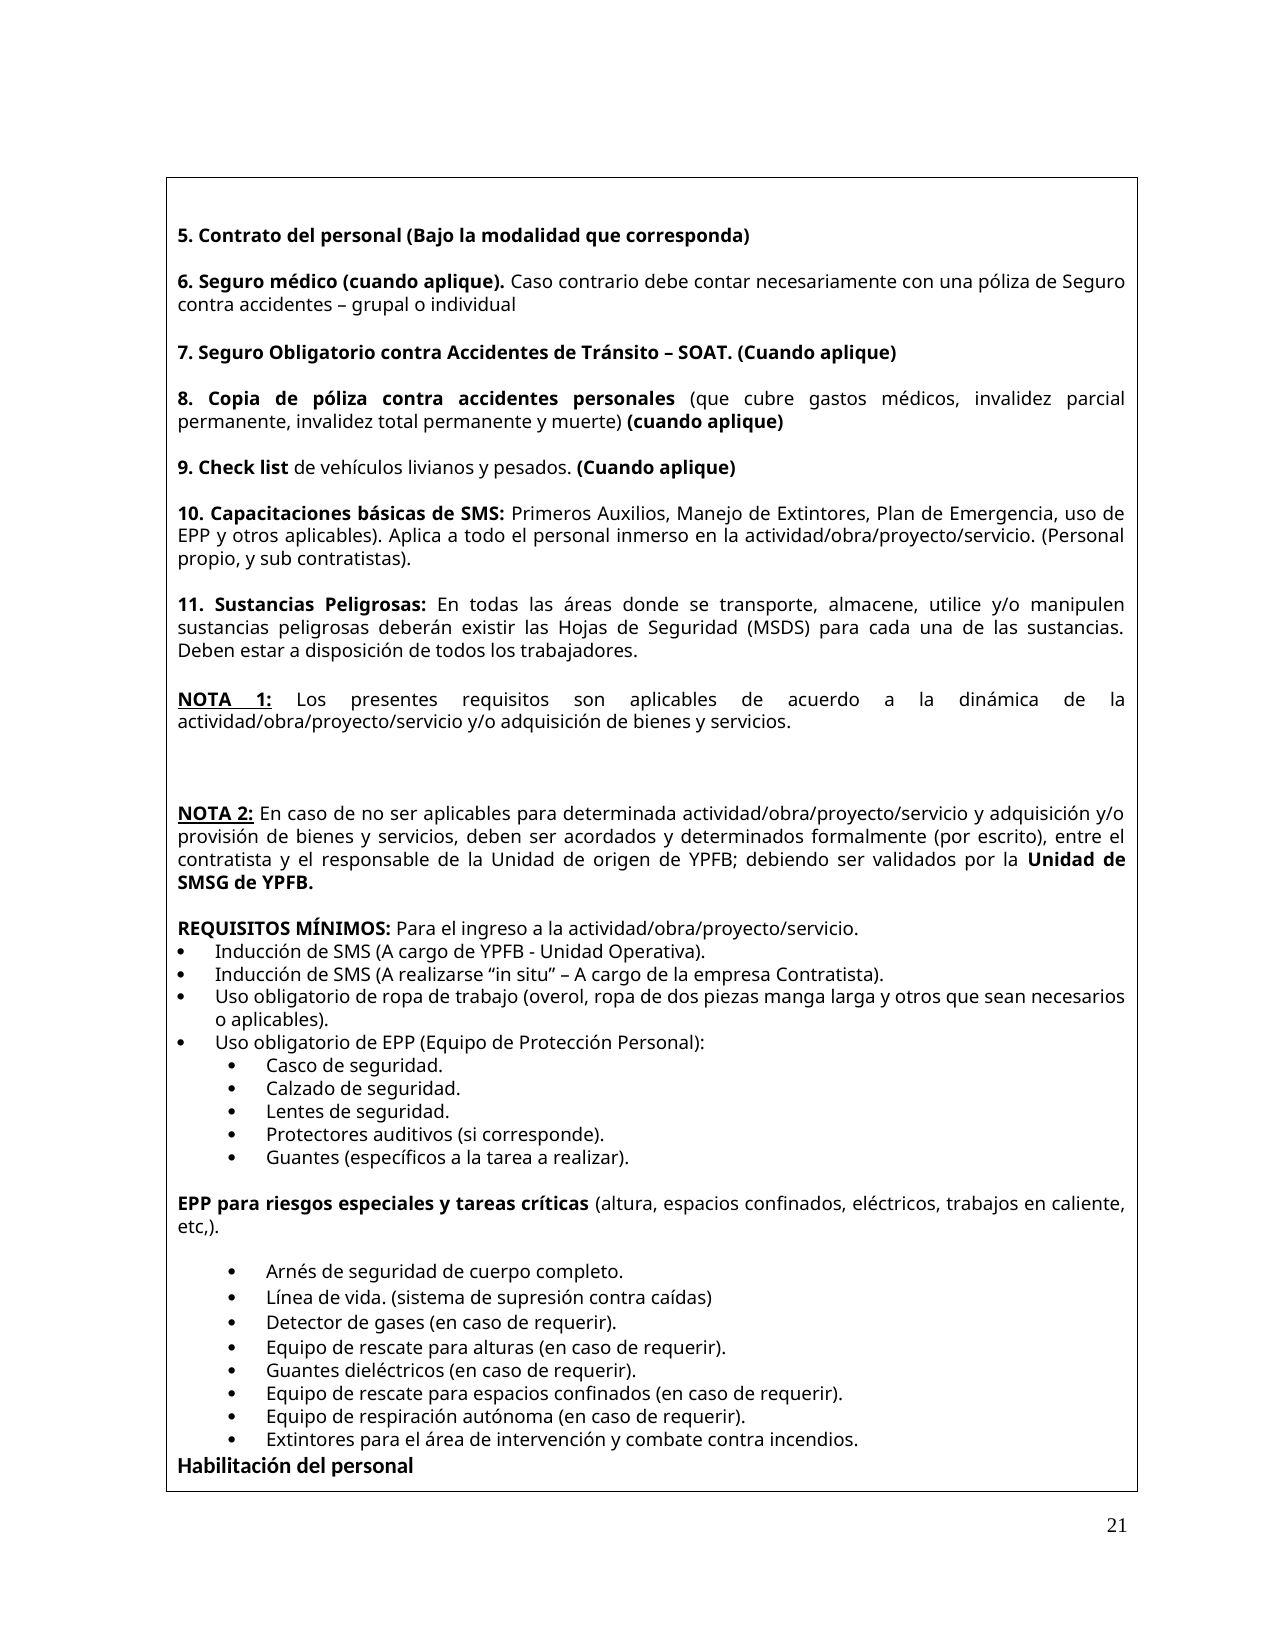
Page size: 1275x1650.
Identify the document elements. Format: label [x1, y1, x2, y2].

table_cell [167, 178, 1137, 1491]
